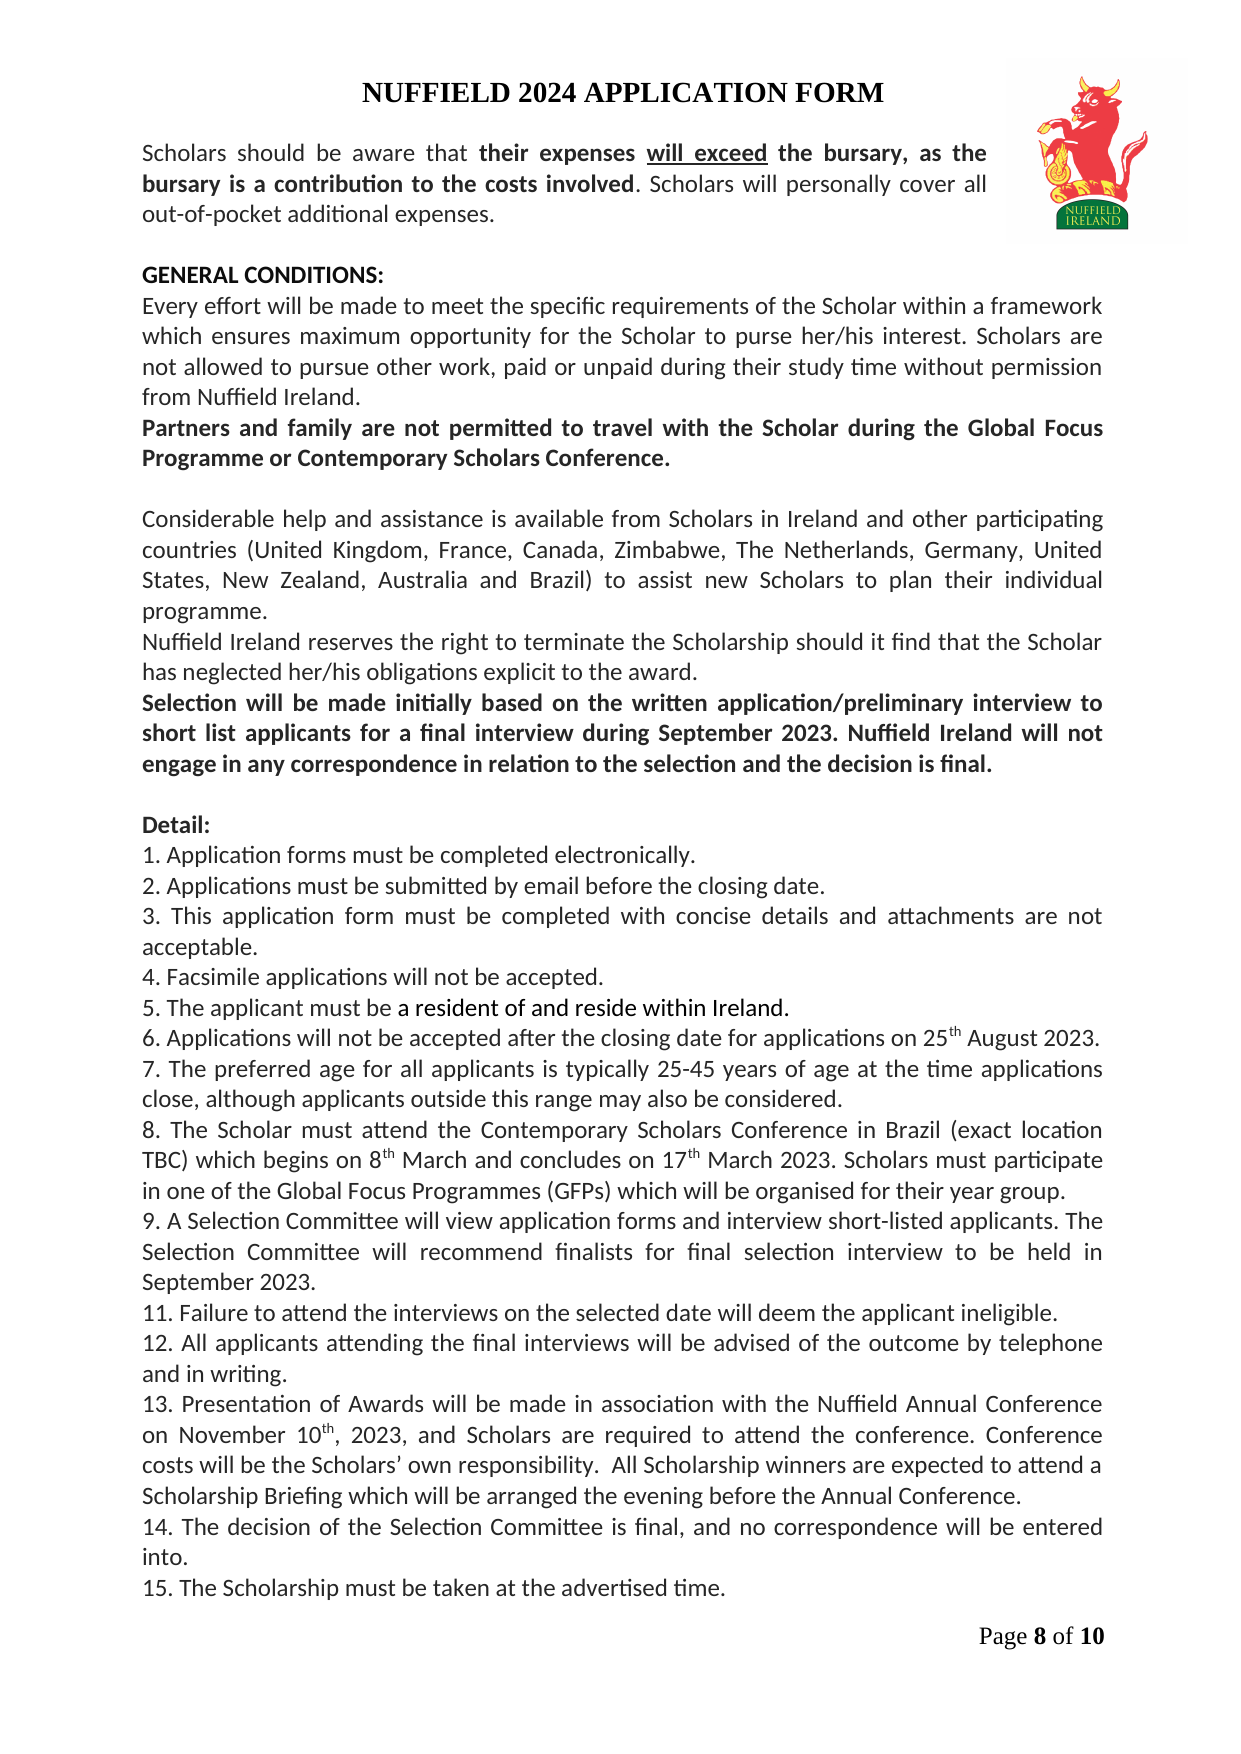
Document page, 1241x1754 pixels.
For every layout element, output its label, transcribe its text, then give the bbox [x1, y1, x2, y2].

text 9. A Selection Committee will view application forms and interview short-listed applicants. The Selection Committee will recommend finalists for final selection interview to be held in September 2023. [142, 1206, 1104, 1297]
text 6. Applications will not be accepted after the closing date for applications on 25th August 2023. [142, 1022, 1104, 1053]
text 14. The decision of the Selection Committee is final, and no correspondence will be entered into. [142, 1511, 1104, 1572]
text Scholars should be aware that their expenses will exceed the bursary, as the bursary is a contribution to the costs involved. Scholars will personally cover all out-of-pocket additional expenses. [142, 137, 1006, 229]
text 7. The preferred age for all applicants is typically 25-45 years of age at the time applications close, although applicants outside this range may also be considered. [142, 1053, 1104, 1114]
text 11. Failure to attend the interviews on the selected date will deem the applicant ineligible. [142, 1297, 1104, 1328]
text 1. Application forms must be completed electronically. [142, 839, 1104, 870]
text 8. The Scholar must attend the Contemporary Scholars Conference in Brazil (exact location TBC) which begins on 8th March and concludes on 17th March 2023. Scholars must participate in one of the Global Focus Programmes (GFPs) which will be organised for their year group. [142, 1114, 1104, 1206]
text Detail: [142, 809, 1104, 839]
text Nuffield Ireland reserves the right to terminate the Scholarship should it find that the Scholar has neglected her/his obligations explicit to the award. [142, 626, 1104, 687]
text 5. The applicant must be a resident of and reside within Ireland. [142, 992, 1104, 1022]
text Every effort will be made to meet the specific requirements of the Scholar within a framework which ensures maximum opportunity for the Scholar to purse her/his interest. Scholars are not allowed to pursue other work, paid or unpaid during their study time without permission from Nuffield Ireland. [142, 290, 1104, 412]
text GENERAL CONDITIONS: [142, 259, 1104, 290]
text 4. Facsimile applications will not be accepted. [142, 961, 1104, 992]
text Partners and family are not permitted to travel with the Scholar during the Global Focus Programme or Contemporary Scholars Conference. [142, 412, 1104, 473]
text 12. All applicants attending the final interviews will be advised of the outcome by telephone and in writing. [142, 1328, 1104, 1389]
text Considerable help and assistance is available from Scholars in Ireland and other participating countries (United Kingdom, France, Canada, Zimbabwe, The Netherlands, Germany, United States, New Zealand, Australia and Brazil) to assist new Scholars to plan their individual programme. [142, 503, 1104, 626]
text 15. The Scholarship must be taken at the advertised time. [142, 1572, 1104, 1602]
text Selection will be made initially based on the written application/preliminary interview to short list applicants for a final interview during September 2023. Nuffield Ireland will not engage in any correspondence in relation to the selection and the decision is final. [142, 687, 1104, 778]
text 3. This application form must be completed with concise details and attachments are not acceptable. [142, 900, 1104, 961]
text 2. Applications must be submitted by email before the closing date. [142, 870, 1104, 900]
picture [1006, 58, 1188, 243]
text 13. Presentation of Awards will be made in association with the Nuffield Annual Conference on November 10th, 2023, and Scholars are required to attend the conference. Conference costs will be the Scholars’ own responsibility. All Scholarship winners are expected to attend a Scholarship Briefing which will be arranged the evening before the Annual Conference. [142, 1389, 1104, 1511]
